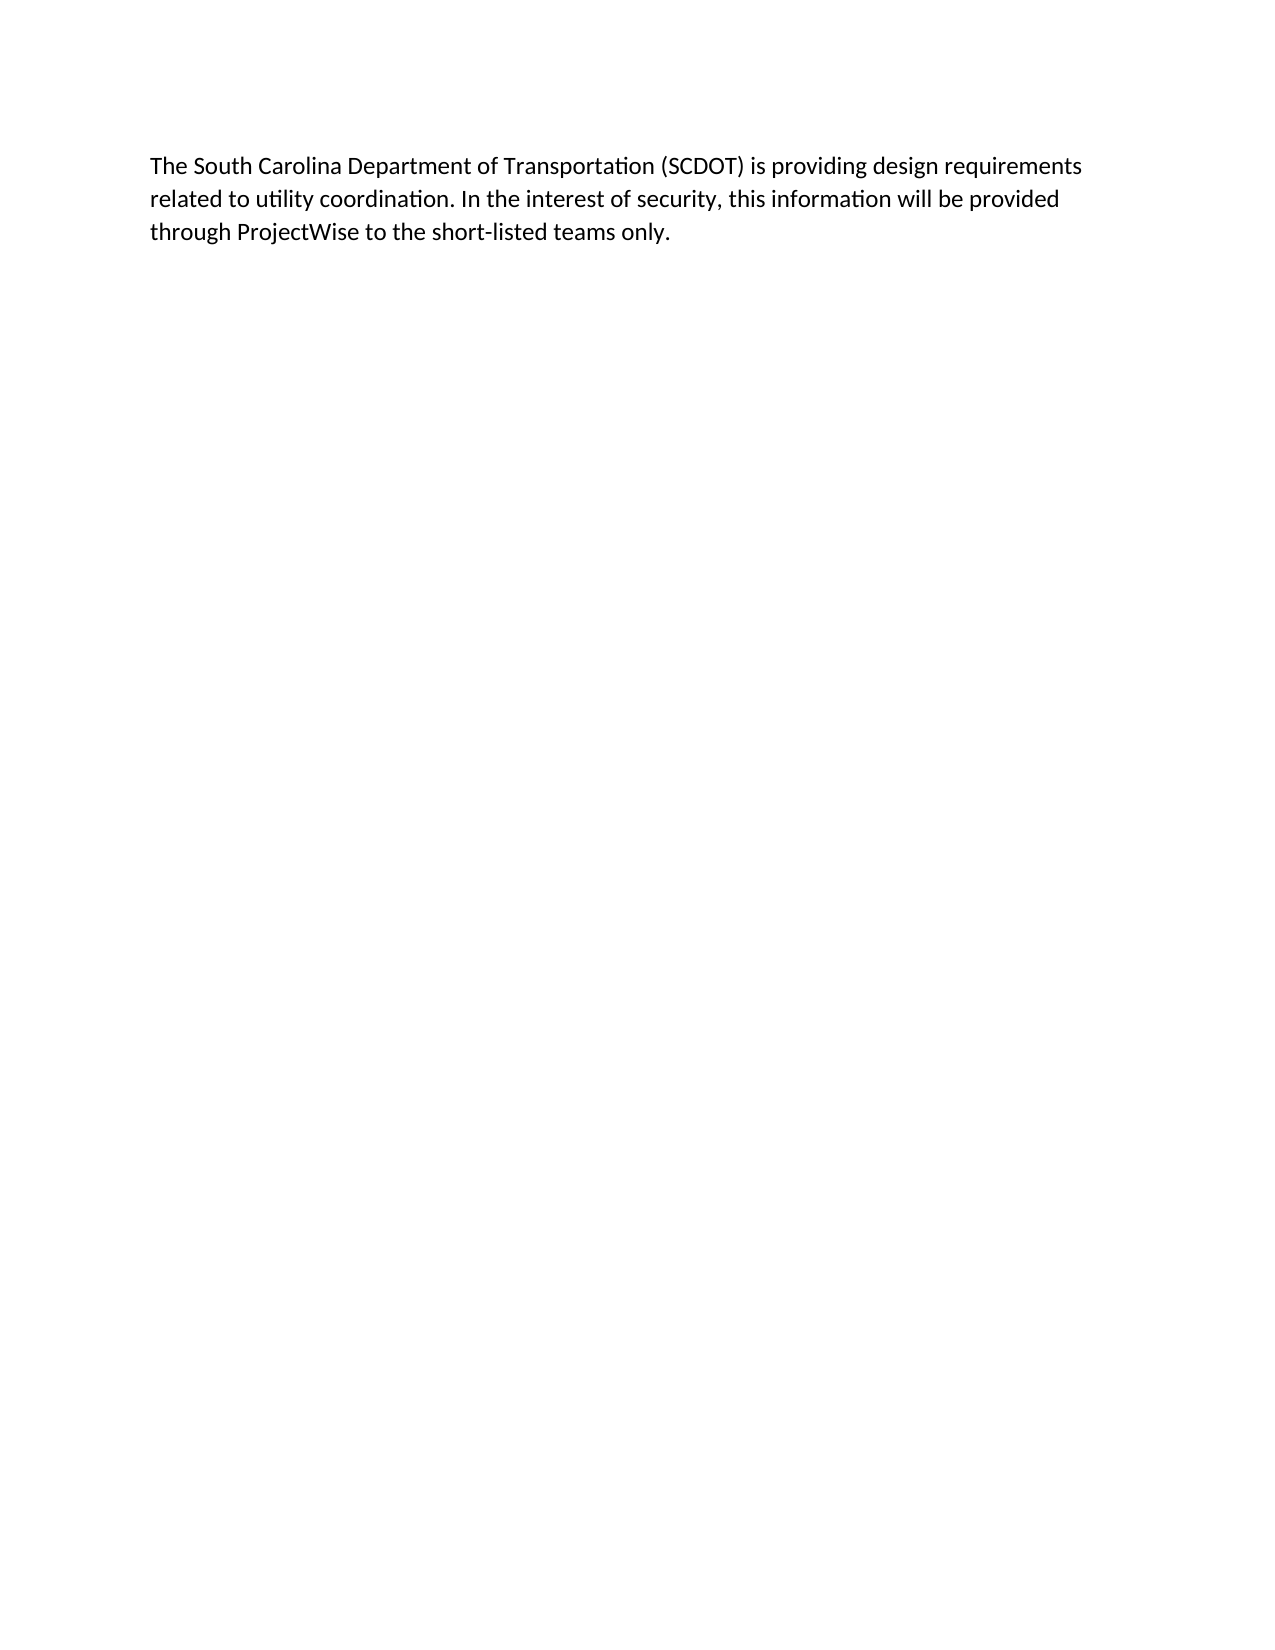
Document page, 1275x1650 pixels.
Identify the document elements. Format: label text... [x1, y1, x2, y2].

text The South Carolina Department of Transportation (SCDOT) is providing design requirements related to utility coordination. In the interest of security, this information will be provided through ProjectWise to the short-listed teams only. [150, 150, 1125, 246]
